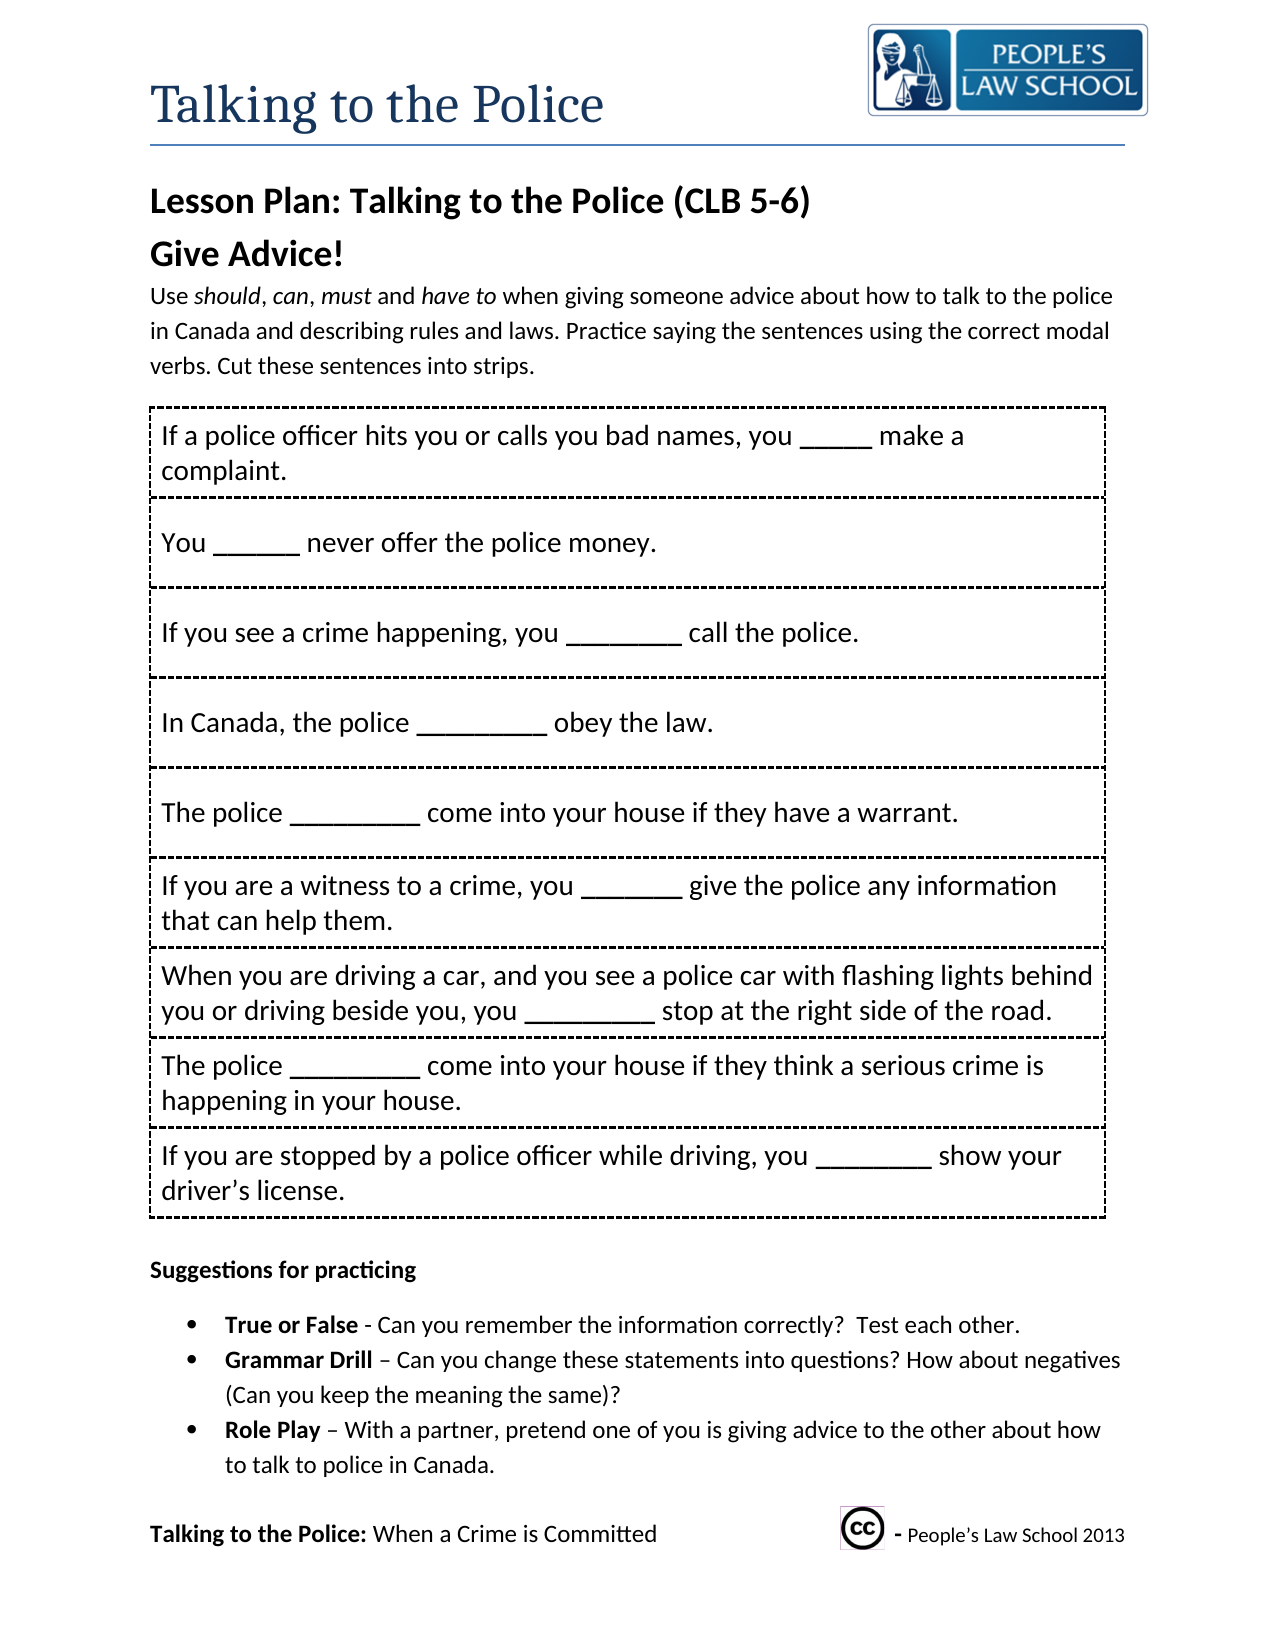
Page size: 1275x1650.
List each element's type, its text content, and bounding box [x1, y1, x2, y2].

table_cell The police _________ come into your house if they have a warrant. [150, 766, 1105, 856]
text Suggestions for practicing [150, 1254, 1125, 1284]
table_cell If you are stopped by a police officer while driving, you ________ show your driver’s license. [150, 1126, 1105, 1216]
list Role Play – With a partner, pretend one of you is giving advice to the other about how to talk to police in Canada. [187, 1415, 1125, 1480]
table_cell The police _________ come into your house if they think a serious crime is happening in your house. [150, 1036, 1105, 1126]
picture [866, 22, 1150, 118]
table_header If a police officer hits you or calls you bad names, you _____ make a complaint. [150, 406, 1105, 496]
table_cell When you are driving a car, and you see a police car with flashing lights behind you or driving beside you, you _________ stop at the right side of the road. [150, 946, 1105, 1036]
table_cell In Canada, the police _________ obey the law. [150, 676, 1105, 766]
list True or False - Can you remember the information correctly? Test each other. [187, 1310, 1125, 1340]
list Grammar Drill – Can you change these statements into questions? How about negatives (Can you keep the meaning the same)? [187, 1345, 1125, 1410]
table_cell You ______ never offer the police money. [150, 496, 1105, 586]
table_cell If you see a crime happening, you ________ call the police. [150, 586, 1105, 676]
text Lesson Plan: Talking to the Police (CLB 5-6) Give Advice! Use should, can, must and have to when giving someone advice about how to talk to the police in Canada and describing rules and laws. Practice saying the sentences using the correct modal verbs. Cut these sentences into strips. [150, 177, 1125, 381]
table_cell If you are a witness to a crime, you _______ give the police any information that can help them. [150, 856, 1105, 946]
picture [840, 1506, 885, 1550]
